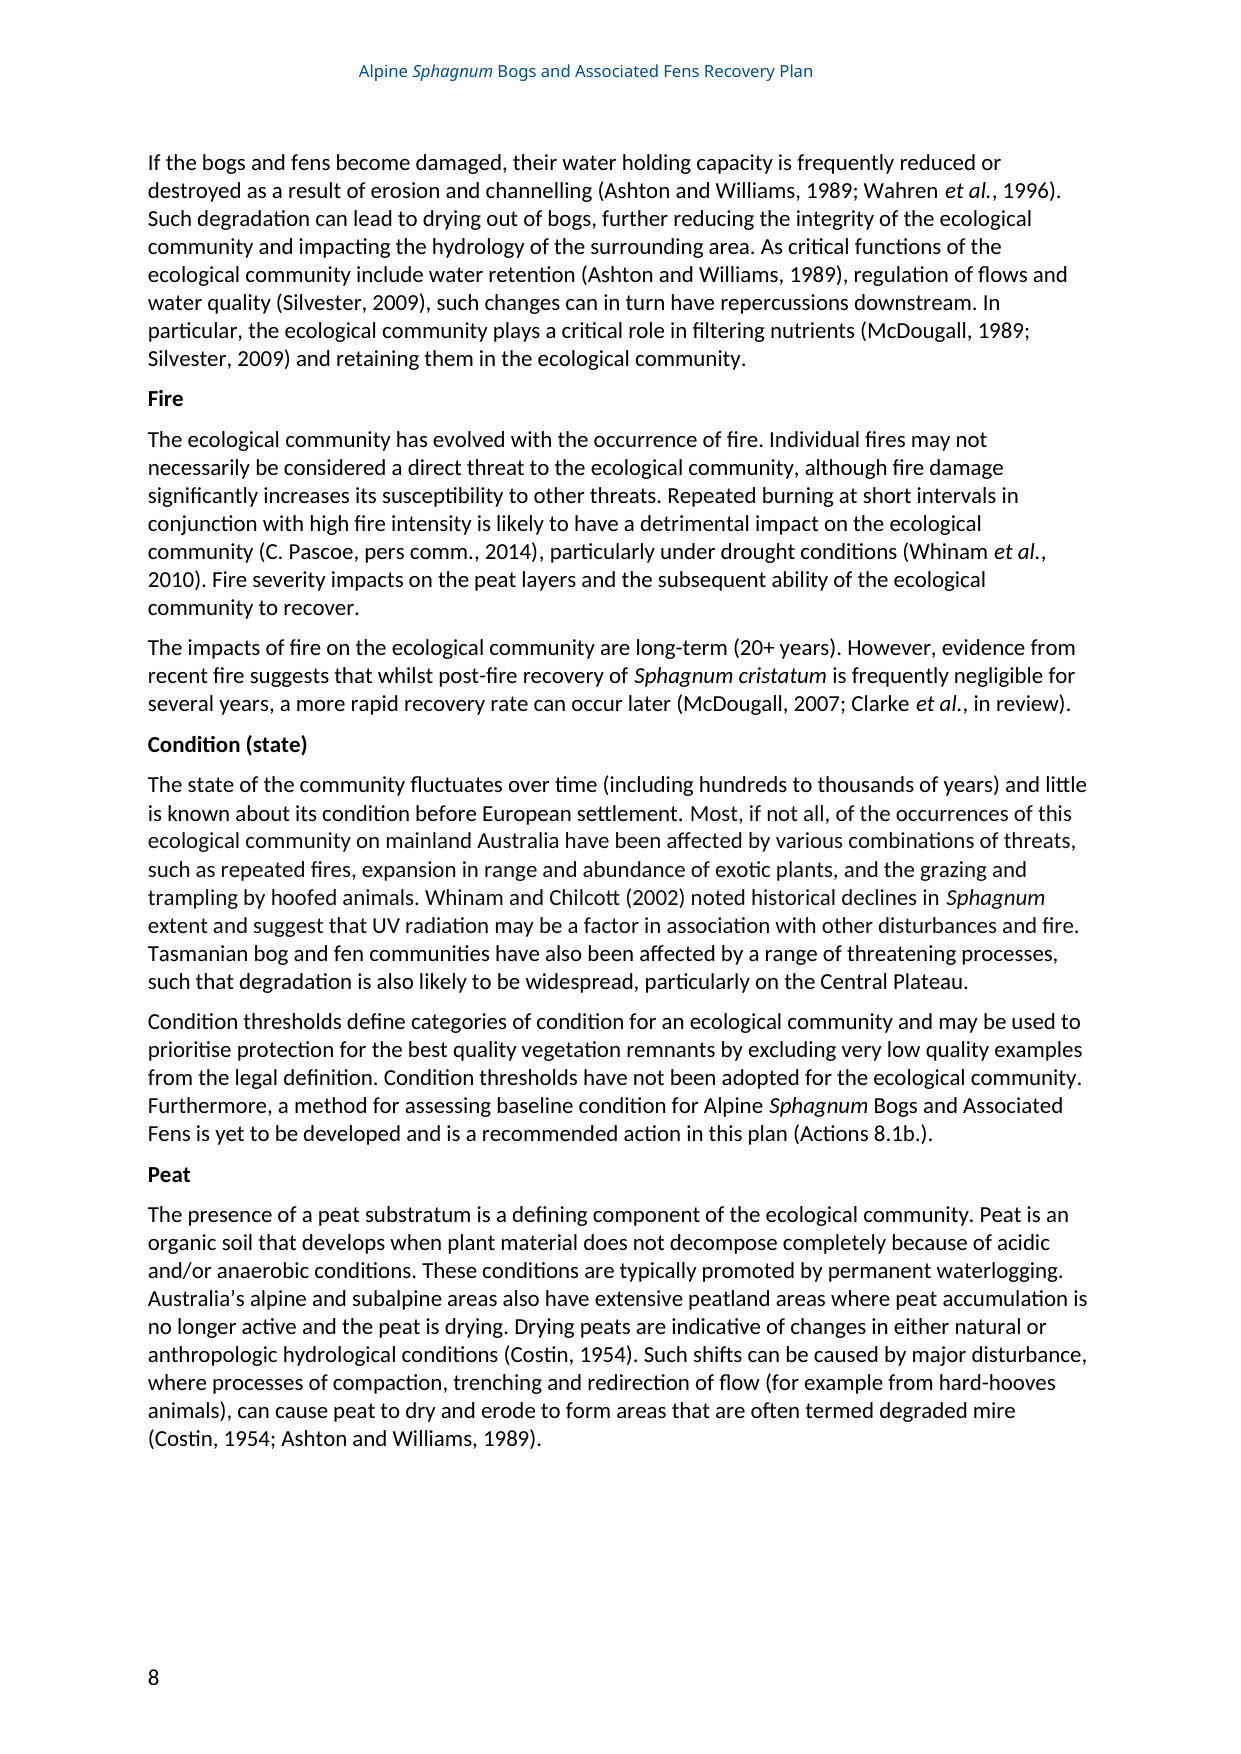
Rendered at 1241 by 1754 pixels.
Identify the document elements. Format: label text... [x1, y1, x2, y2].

text Peat [148, 1160, 1092, 1188]
text The impacts of fire on the ecological community are long-term (20+ years). However, evidence from recent fire suggests that whilst post-fire recovery of Sphagnum cristatum is frequently negligible for several years, a more rapid recovery rate can occur later (McDougall, 2007; Clarke et al., in review). [148, 633, 1092, 718]
text The state of the community fluctuates over time (including hundreds to thousands of years) and little is known about its condition before European settlement. Most, if not all, of the occurrences of this ecological community on mainland Australia have been affected by various combinations of threats, such as repeated fires, expansion in range and abundance of exotic plants, and the grazing and trampling by hoofed animals. Whinam and Chilcott (2002) noted historical declines in Sphagnum extent and suggest that UV radiation may be a factor in association with other disturbances and fire. Tasmanian bog and fen communities have also been affected by a range of threatening processes, such that degradation is also likely to be widespread, particularly on the Central Plateau. [148, 771, 1092, 995]
text Fire [148, 384, 1092, 412]
text The presence of a peat substratum is a defining component of the ecological community. Peat is an organic soil that develops when plant material does not decompose completely because of acidic and/or anaerobic conditions. These conditions are typically promoted by permanent waterlogging. Australia’s alpine and subalpine areas also have extensive peatland areas where peat accumulation is no longer active and the peat is drying. Drying peats are indicative of changes in either natural or anthropologic hydrological conditions (Costin, 1954). Such shifts can be caused by major disturbance, where processes of compaction, trenching and redirection of flow (for example from hard-hooves animals), can cause peat to dry and erode to form areas that are often termed degraded mire (Costin, 1954; Ashton and Williams, 1989). [148, 1200, 1092, 1453]
text Condition thresholds define categories of condition for an ecological community and may be used to prioritise protection for the best quality vegetation remnants by excluding very low quality examples from the legal definition. Condition thresholds have not been adopted for the ecological community. Furthermore, a method for assessing baseline condition for Alpine Sphagnum Bogs and Associated Fens is yet to be developed and is a recommended action in this plan (Actions 8.1b.). [148, 1007, 1092, 1147]
text If the bogs and fens become damaged, their water holding capacity is frequently reduced or destroyed as a result of erosion and channelling (Ashton and Williams, 1989; Wahren et al., 1996). Such degradation can lead to drying out of bogs, further reducing the integrity of the ecological community and impacting the hydrology of the surrounding area. As critical functions of the ecological community include water retention (Ashton and Williams, 1989), regulation of flows and water quality (Silvester, 2009), such changes can in turn have repercussions downstream. In particular, the ecological community plays a critical role in filtering nutrients (McDougall, 1989; Silvester, 2009) and retaining them in the ecological community. [148, 148, 1092, 372]
text Condition (state) [148, 730, 1092, 758]
text The ecological community has evolved with the occurrence of fire. Individual fires may not necessarily be considered a direct threat to the ecological community, although fire damage significantly increases its susceptibility to other threats. Repeated burning at short intervals in conjunction with high fire intensity is likely to have a detrimental impact on the ecological community (C. Pascoe, pers comm., 2014), particularly under drought conditions (Whinam et al., 2010). Fire severity impacts on the peat layers and the subsequent ability of the ecological community to recover. [148, 425, 1092, 621]
